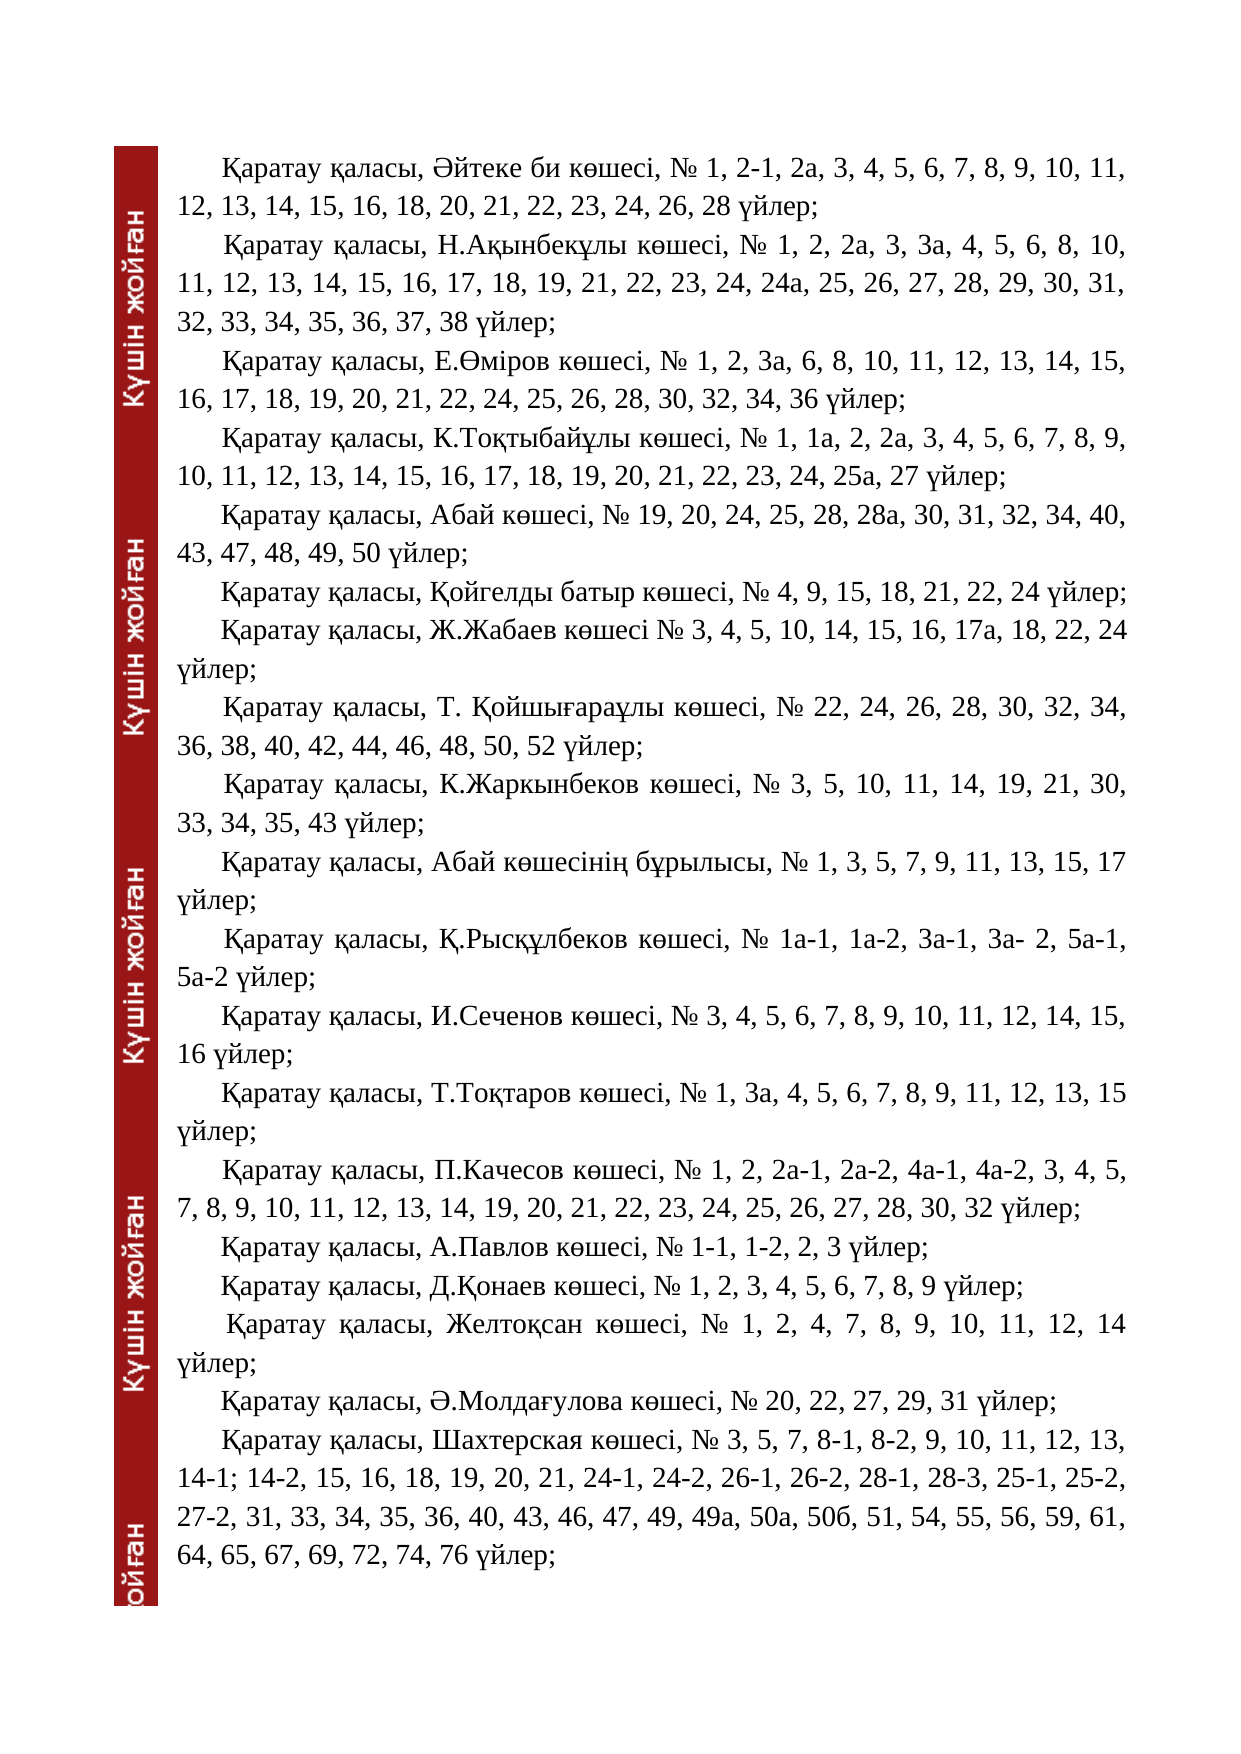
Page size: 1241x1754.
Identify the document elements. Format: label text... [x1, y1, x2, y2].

text Қаратау қаласы, К.Жаркынбеков көшесі, № 3, 5, 10, 11, 14, 19, 21, 30, 33, 34, 35, 43 үйлер; [112, 767, 1128, 839]
picture [114, 1224, 158, 1229]
text Қаратау қаласы, Абай көшесі, № 19, 20, 24, 25, 28, 28а, 30, 31, 32, 34, 40, 43, 47, 48, 49, 50 үйлер; [112, 497, 1128, 569]
picture [114, 1417, 158, 1422]
text Қаратау қаласы, П.Качесов көшесі, № 1, 2, 2а-1, 2а-2, 4а-1, 4а-2, 3, 4, 5, 7, 8, 9, 10, 11, 12, 13, 14, 19, 20, 21, 22, 23, 24, 25, 26, 27, 28, 30, 32 үйлер; [112, 1152, 1128, 1224]
text Қаратау қаласы, Ә.Молдағулова көшесі, № 20, 22, 27, 29, 31 үйлер; [112, 1383, 1128, 1417]
text Қаратау қаласы, И.Сеченов көшесі, № 3, 4, 5, 6, 7, 8, 9, 10, 11, 12, 14, 15, 16 үйлер; [112, 998, 1128, 1070]
text Қаратау қаласы, Қ.Рысқұлбеков көшесі, № 1а-1, 1а-2, 3а-1, 3а- 2, 5а-1, 5а-2 үйлер; [112, 921, 1128, 993]
picture [114, 1301, 158, 1306]
text Қаратау қаласы, Шахтерская көшесі, № 3, 5, 7, 8-1, 8-2, 9, 10, 11, 12, 13, 14-1; 14-2, 15, 16, 18, 19, 20, 21, 24-1, 24-2, 26-1, 26-2, 28-1, 28-3, 25-1, 25-2, 27-2, 31, 33, 34, 35, 36, 40, 43, 46, 47, 49, 49а, 50а, 50б, 51, 54, 55, 56, 59, 61, 64, 65, 67, 69, 72, 74, 76 үйлер; [112, 1422, 1128, 1571]
picture [114, 916, 158, 921]
picture [114, 762, 158, 767]
picture [114, 222, 158, 227]
picture [114, 1263, 158, 1268]
picture [114, 684, 158, 689]
text Қаратау қаласы, Әйтеке би көшесі, № 1, 2-1, 2а, 3, 4, 5, 6, 7, 8, 9, 10, 11, 12, 13, 14, 15, 16, 18, 20, 21, 22, 23, 24, 26, 28 үйлер; [112, 150, 1128, 222]
text Қаратау қаласы, Абай көшесінің бұрылысы, № 1, 3, 5, 7, 9, 11, 13, 15, 17 үйлер; [112, 844, 1128, 916]
picture [114, 839, 158, 844]
picture [114, 1378, 158, 1383]
text Қаратау қаласы, Н.Ақынбекұлы көшесі, № 1, 2, 2а, 3, 3а, 4, 5, 6, 8, 10, 11, 12, 13, 14, 15, 16, 17, 18, 19, 21, 22, 23, 24, 24а, 25, 26, 27, 28, 29, 30, 31, 32, 33, 34, 35, 36, 37, 38 үйлер; [112, 227, 1128, 338]
picture [114, 1070, 158, 1075]
text Қаратау қаласы, Желтоқсан көшесі, № 1, 2, 4, 7, 8, 9, 10, 11, 12, 14 үйлер; [112, 1306, 1128, 1378]
picture [114, 492, 158, 497]
picture [114, 338, 158, 343]
text Қаратау қаласы, Т.Тоқтаров көшесі, № 1, 3а, 4, 5, 6, 7, 8, 9, 11, 12, 13, 15 үйлер; [112, 1075, 1128, 1147]
picture [114, 415, 158, 420]
text Қаратау қаласы, Т. Қойшығараұлы көшесі, № 22, 24, 26, 28, 30, 32, 34, 36, 38, 40, 42, 44, 46, 48, 50, 52 үйлер; [112, 689, 1128, 762]
text Қаратау қаласы, Ж.Жабаев көшесі № 3, 4, 5, 10, 14, 15, 16, 17а, 18, 22, 24 үйлер; [112, 612, 1128, 684]
picture [114, 1147, 158, 1152]
picture [114, 1571, 158, 1606]
picture [114, 569, 158, 574]
picture [114, 993, 158, 998]
picture [114, 607, 158, 612]
text Қаратау қаласы, Е.Өміров көшесі, № 1, 2, 3а, 6, 8, 10, 11, 12, 13, 14, 15, 16, 17, 18, 19, 20, 21, 22, 24, 25, 26, 28, 30, 32, 34, 36 үйлер; [112, 343, 1128, 415]
text Қаратау қаласы, Қойгелды батыр көшесі, № 4, 9, 15, 18, 21, 22, 24 үйлер; [112, 574, 1128, 607]
text Қаратау қаласы, Д.Қонаев көшесі, № 1, 2, 3, 4, 5, 6, 7, 8, 9 үйлер; [112, 1268, 1128, 1301]
text Қаратау қаласы, К.Тоқтыбайұлы көшесі, № 1, 1а, 2, 2а, 3, 4, 5, 6, 7, 8, 9, 10, 11, 12, 13, 14, 15, 16, 17, 18, 19, 20, 21, 22, 23, 24, 25а, 27 үйлер; [112, 420, 1128, 492]
picture [114, 146, 158, 150]
text Қаратау қаласы, А.Павлов көшесі, № 1-1, 1-2, 2, 3 үйлер; [112, 1229, 1128, 1263]
